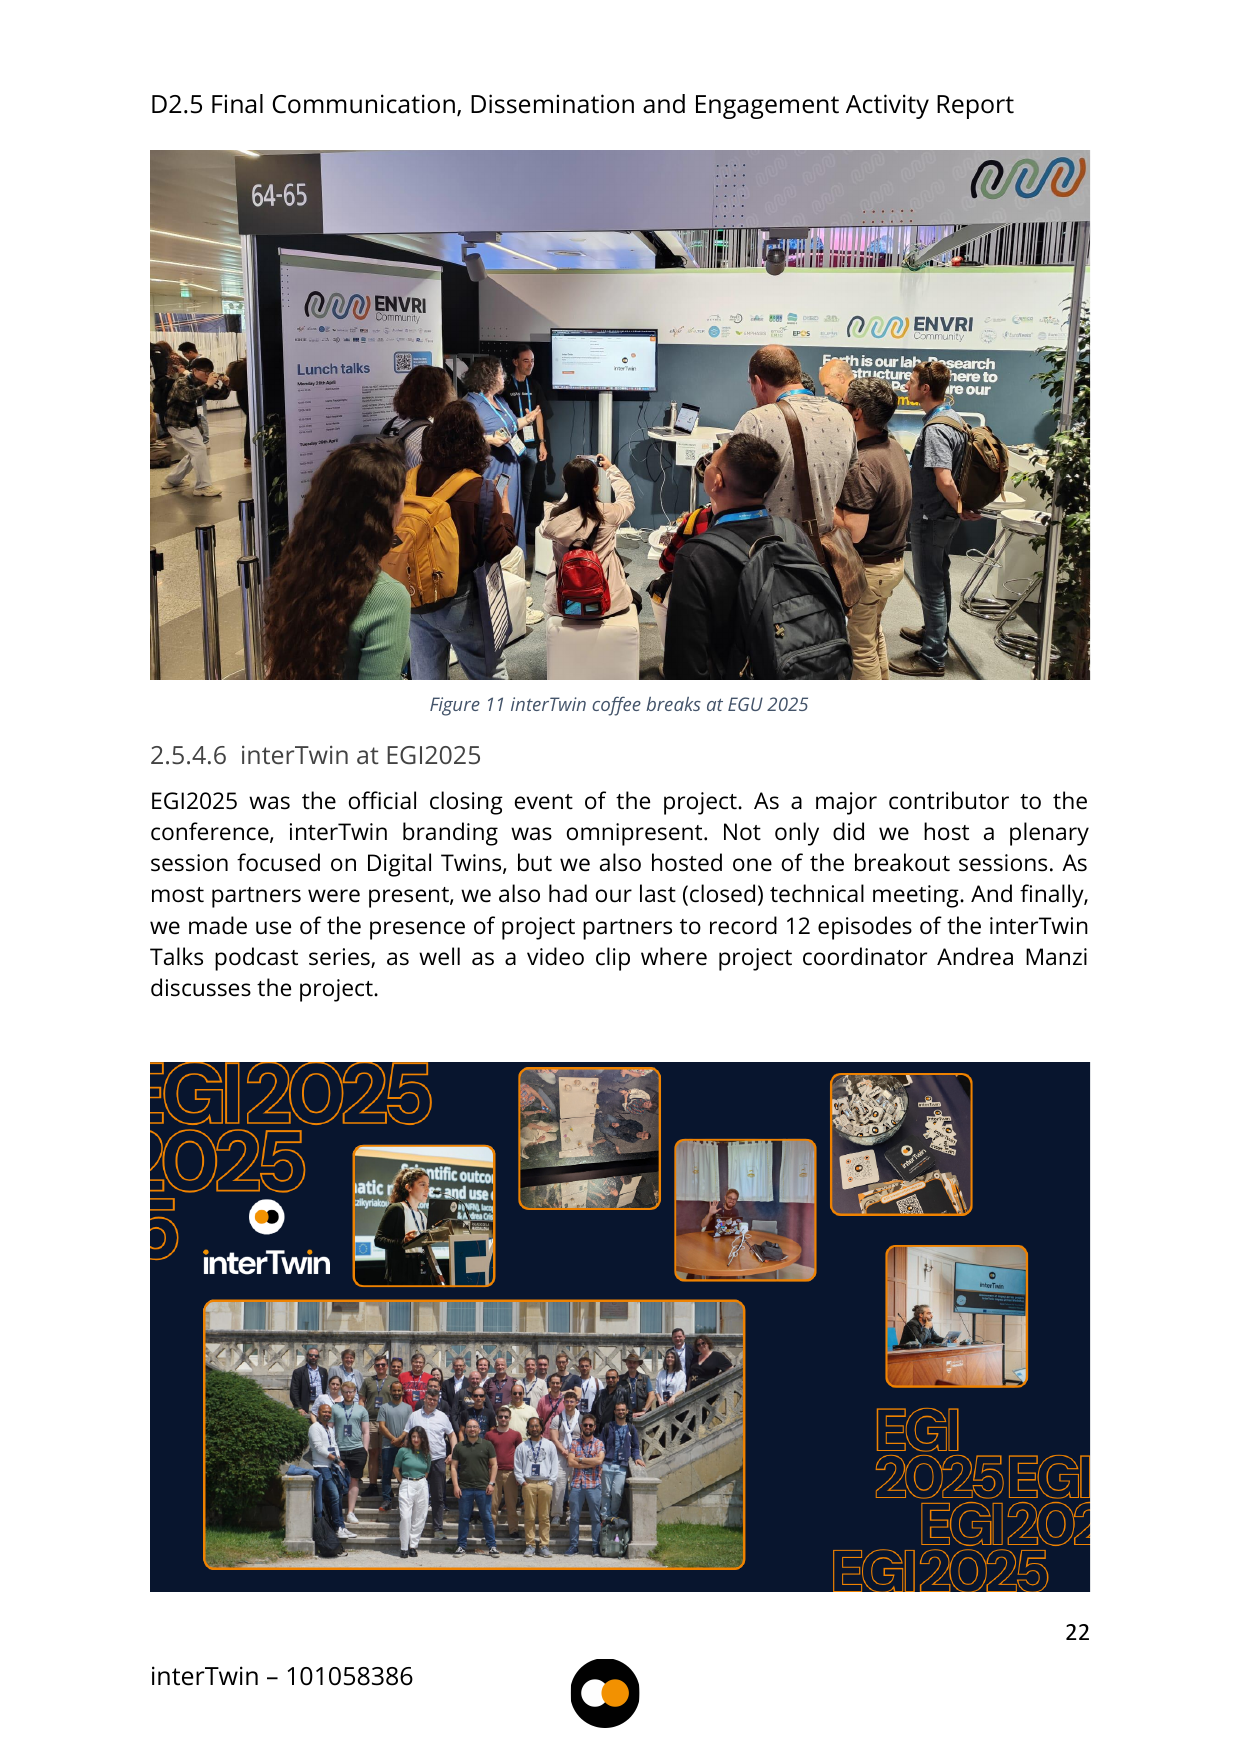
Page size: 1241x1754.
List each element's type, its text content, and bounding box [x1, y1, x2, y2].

picture [150, 150, 1091, 680]
subtitle interTwin at EGI2025 [150, 738, 1090, 772]
text EGI2025 was the official closing event of the project. As a major contributor to the conference, interTwin branding was omnipresent. Not only did we host a plenary session focused on Digital Twins, but we also hosted one of the breakout sessions. As most partners were present, we also had our last (closed) technical meeting. And finally, we made use of the presence of project partners to record 12 episodes of the interTwin Talks podcast series, as well as a video clip where project coordinator Andrea Manzi discusses the project. [150, 784, 1090, 1003]
text Figure 11 interTwin coffee breaks at EGU 2025 [150, 692, 1090, 717]
picture [570, 1659, 640, 1728]
picture [150, 1062, 1091, 1592]
